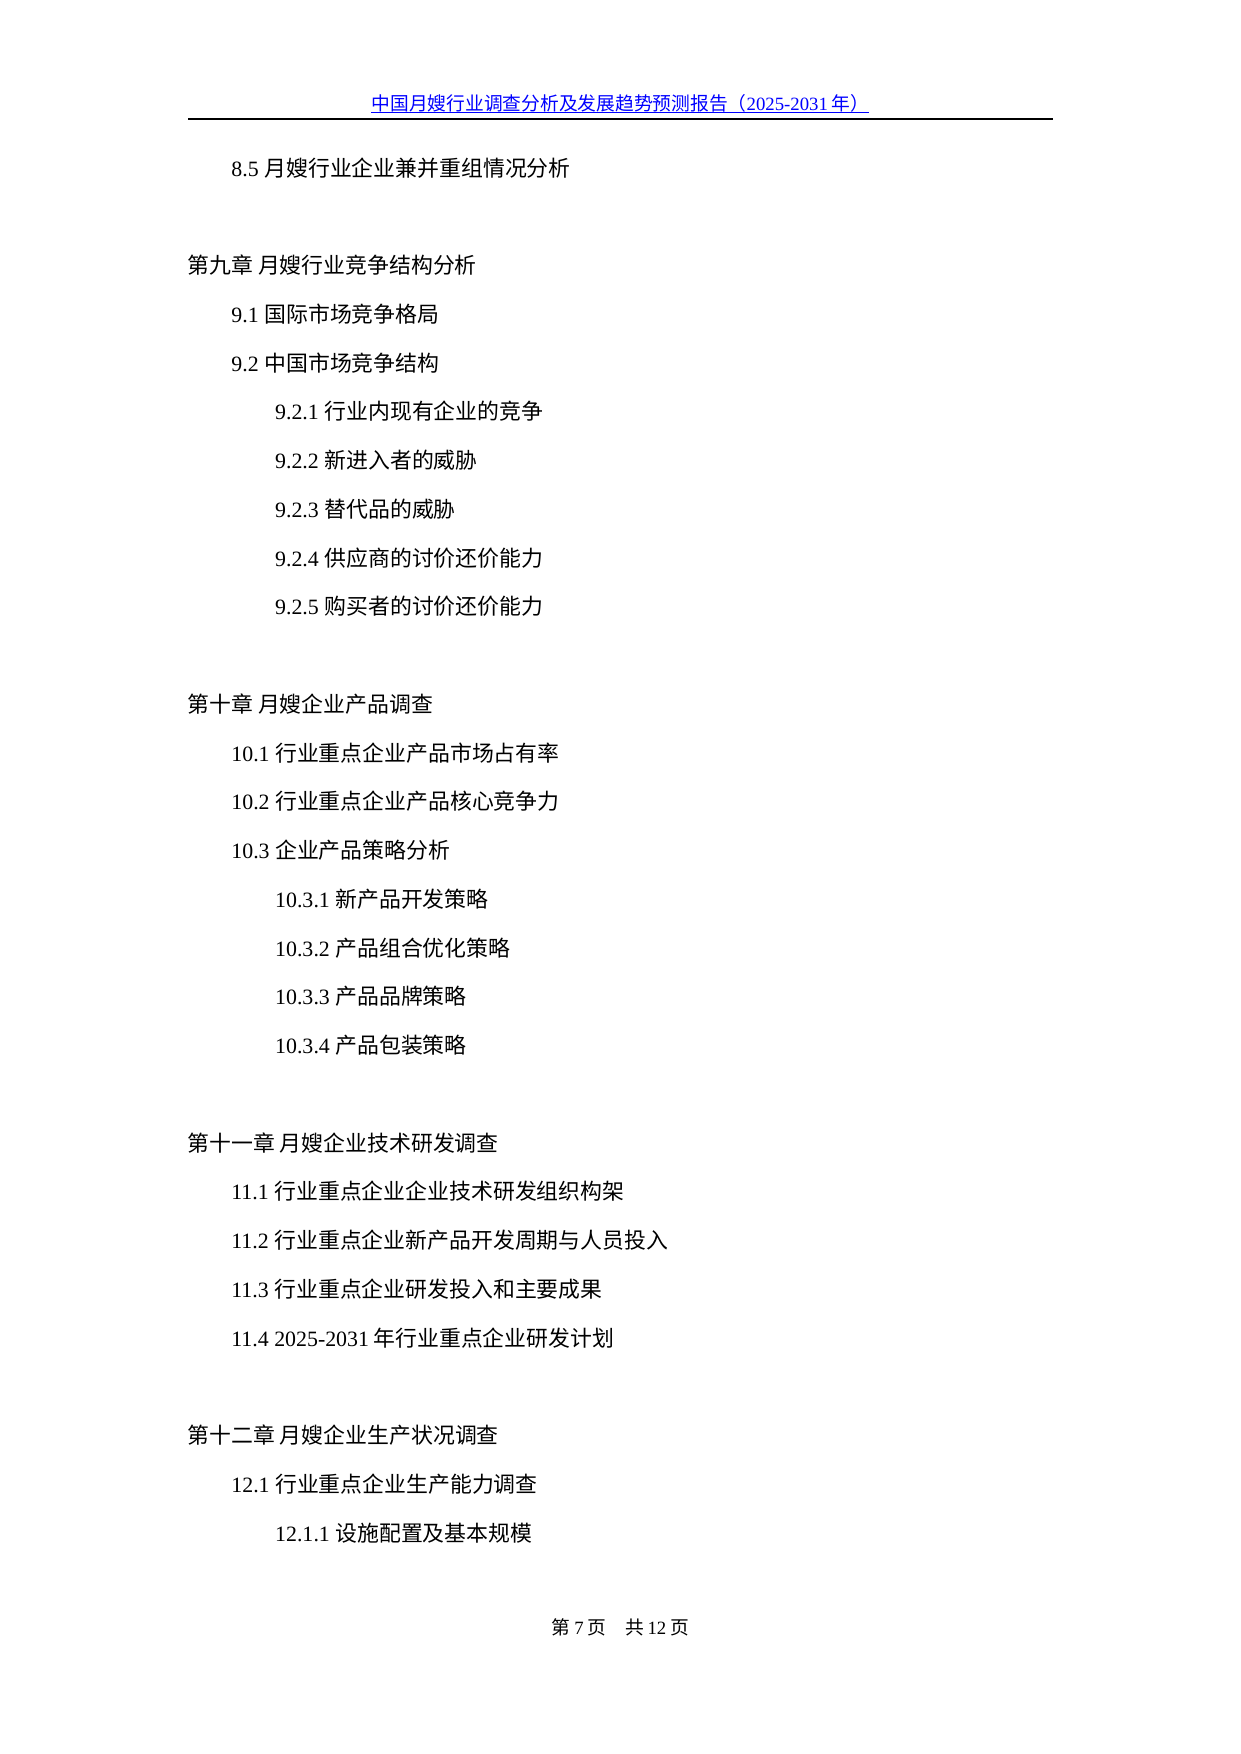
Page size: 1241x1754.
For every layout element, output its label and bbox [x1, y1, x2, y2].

text [187, 150, 1053, 1548]
